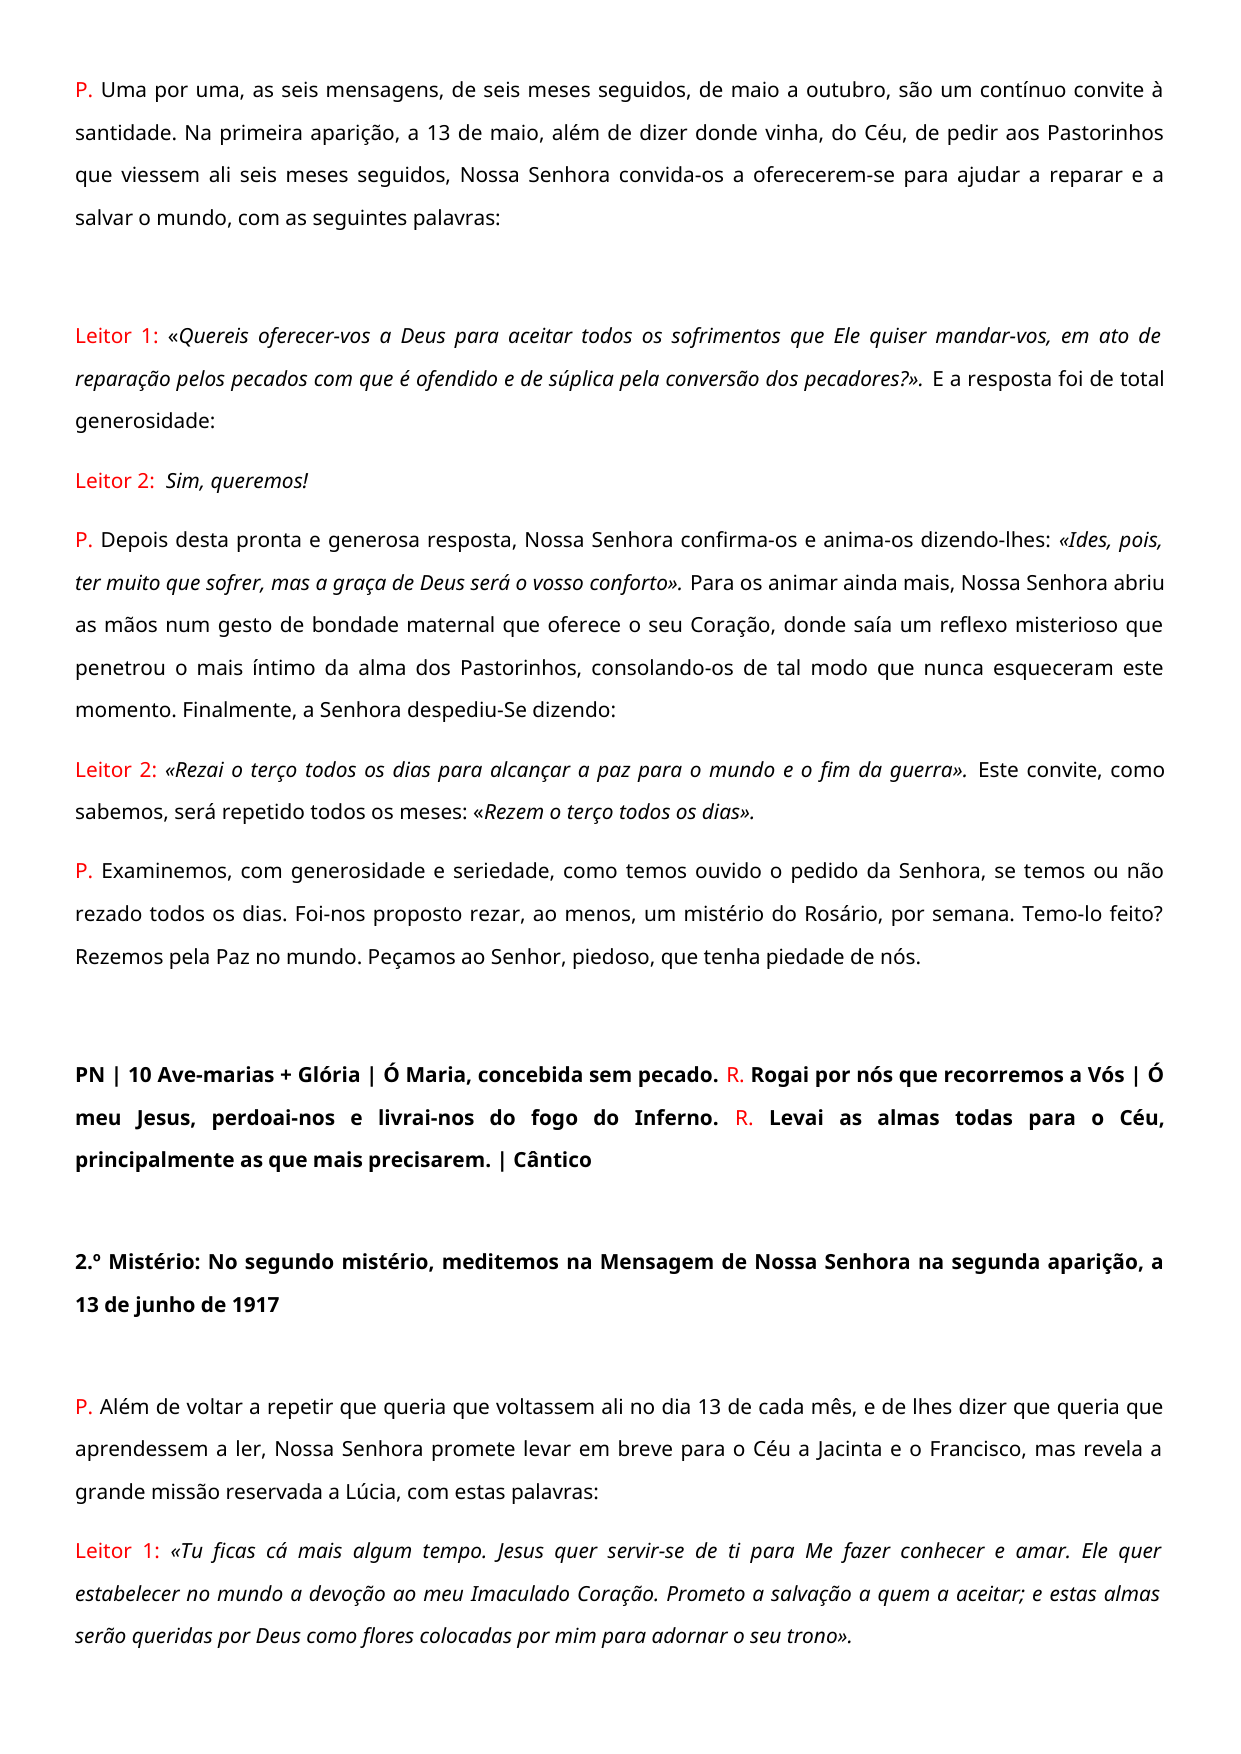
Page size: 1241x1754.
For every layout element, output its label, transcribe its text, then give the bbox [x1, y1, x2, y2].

text P. Uma por uma, as seis mensagens, de seis meses seguidos, de maio a outubro, são um contínuo convite à santidade. Na primeira aparição, a 13 de maio, além de dizer donde vinha, do Céu, de pedir aos Pastorinhos que viessem ali seis meses seguidos, Nossa Senhora convida-os a oferecerem-se para ajudar a reparar e a salvar o mundo, com as seguintes palavras: [75, 75, 1165, 231]
text P. Além de voltar a repetir que queria que voltassem ali no dia 13 de cada mês, e de lhes dizer que queria que aprendessem a ler, Nossa Senhora promete levar em breve para o Céu a Jacinta e o Francisco, mas revela a grande missão reservada a Lúcia, com estas palavras: [75, 1392, 1165, 1506]
text P. Examinemos, com generosidade e seriedade, como temos ouvido o pedido da Senhora, se temos ou não rezado todos os dias. Foi-nos proposto rezar, ao menos, um mistério do Rosário, por semana. Temo-lo feito? Rezemos pela Paz no mundo. Peçamos ao Senhor, piedoso, que tenha piedade de nós. [75, 857, 1165, 970]
text P. Depois desta pronta e generosa resposta, Nossa Senhora confirma-os e anima-os dizendo-lhes: «Ides, pois, ter muito que sofrer, mas a graça de Deus será o vosso conforto». Para os animar ainda mais, Nossa Senhora abriu as mãos num gesto de bondade maternal que oferece o seu Coração, donde saía um reflexo misterioso que penetrou o mais íntimo da alma dos Pastorinhos, consolando-os de tal modo que nunca esqueceram este momento. Finalmente, a Senhora despediu-Se dizendo: [75, 525, 1165, 724]
subtitle 2.º Mistério: No segundo mistério, meditemos na Mensagem de Nossa Senhora na segunda aparição, a 13 de junho de 1917 [75, 1247, 1165, 1318]
text Leitor 1: «Quereis oferecer-vos a Deus para aceitar todos os sofrimentos que Ele quiser mandar-vos, em ato de reparação pelos pecados com que é ofendido e de súplica pela conversão dos pecadores?». E a resposta foi de total generosidade: [75, 321, 1165, 435]
text Leitor 2: «Rezai o terço todos os dias para alcançar a paz para o mundo e o fim da guerra». Este convite, como sabemos, será repetido todos os meses: «Rezem o terço todos os dias». [75, 755, 1165, 826]
subtitle PN | 10 Ave-marias + Glória | Ó Maria, concebida sem pecado. R. Rogai por nós que recorremos a Vós | Ó meu Jesus, perdoai-nos e livrai-nos do fogo do Inferno. R. Levai as almas todas para o Céu, principalmente as que mais precisarem. | Cântico [75, 1060, 1165, 1174]
text Leitor 1: «Tu ficas cá mais algum tempo. Jesus quer servir-se de ti para Me fazer conhecer e amar. Ele quer estabelecer no mundo a devoção ao meu Imaculado Coração. Prometo a salvação a quem a aceitar; e estas almas serão queridas por Deus como flores colocadas por mim para adornar o seu trono». [75, 1536, 1165, 1650]
text Leitor 2: Sim, queremos! [75, 466, 1165, 494]
